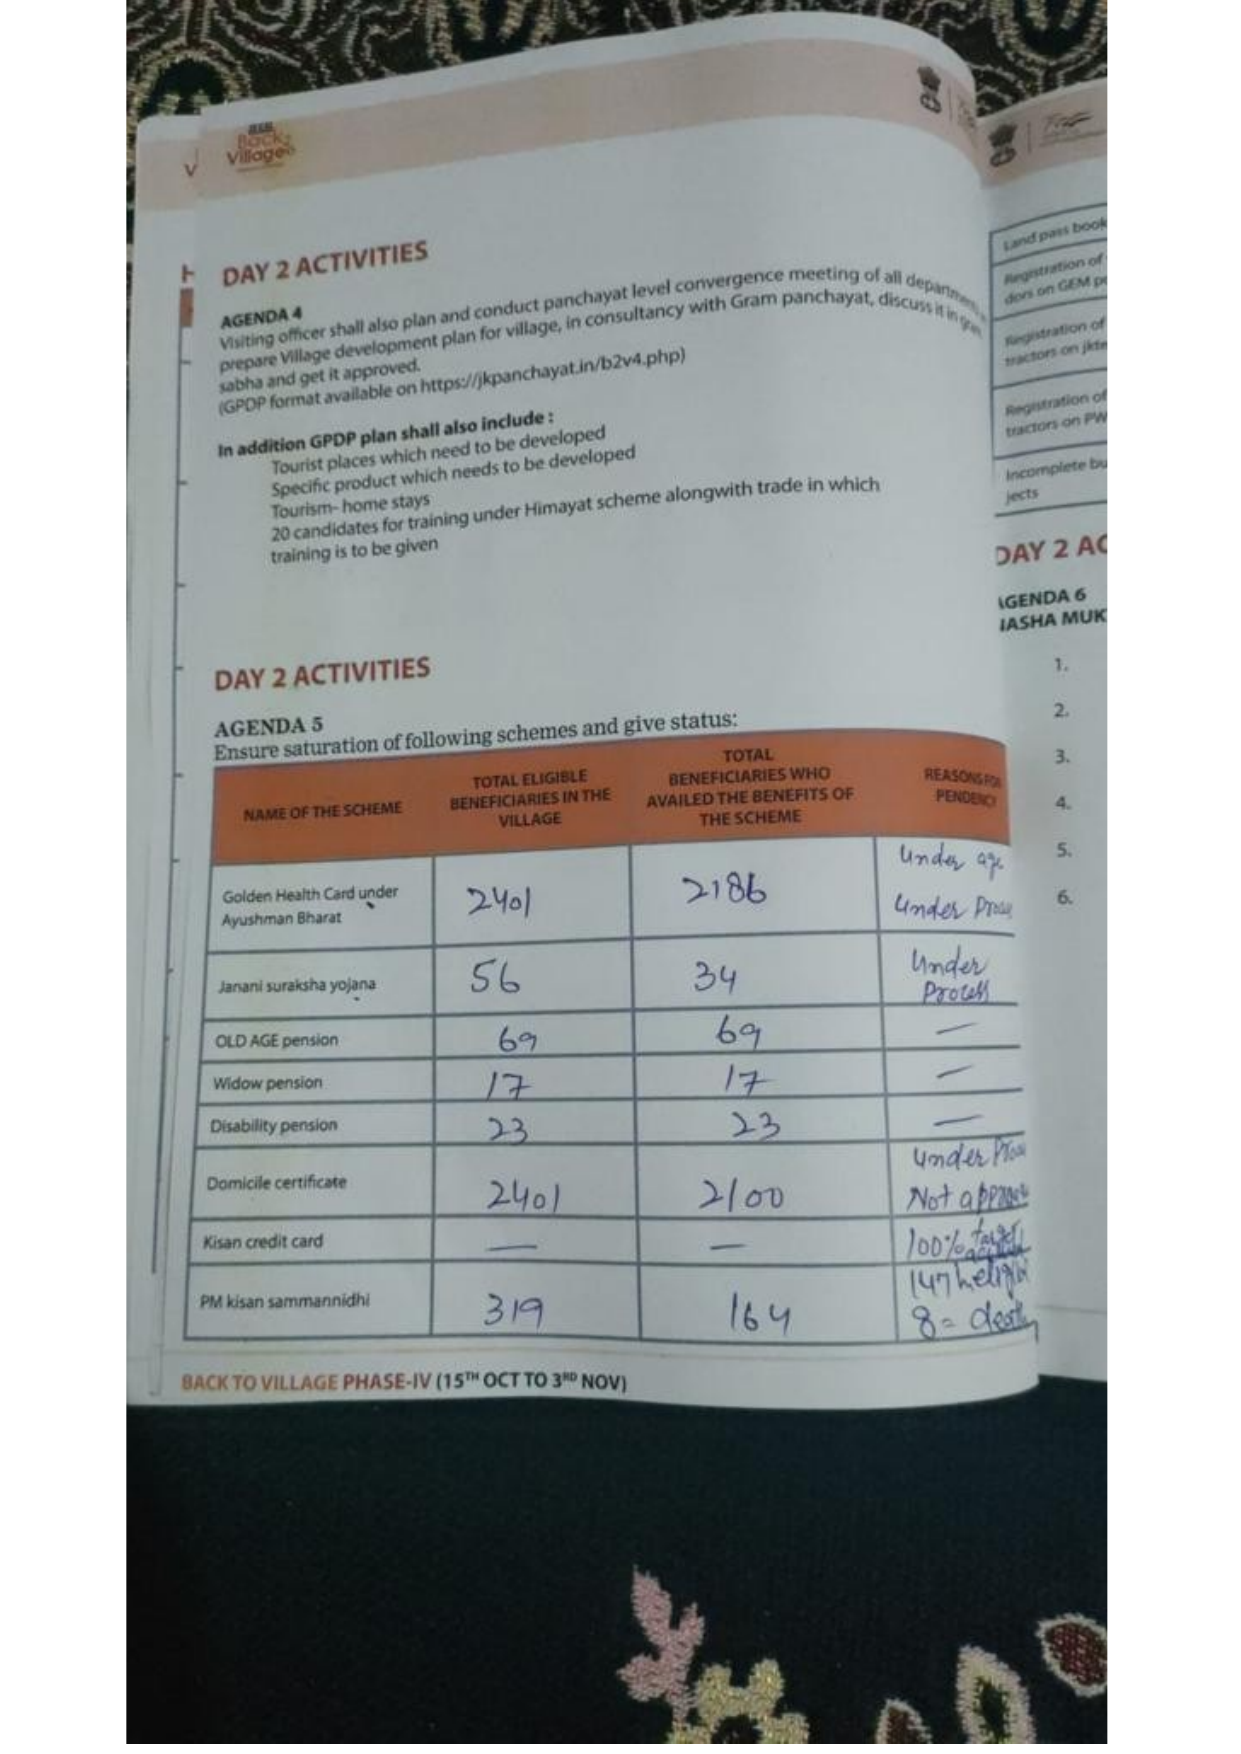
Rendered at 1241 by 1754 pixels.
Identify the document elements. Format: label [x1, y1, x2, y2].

picture [126, 0, 1108, 1744]
